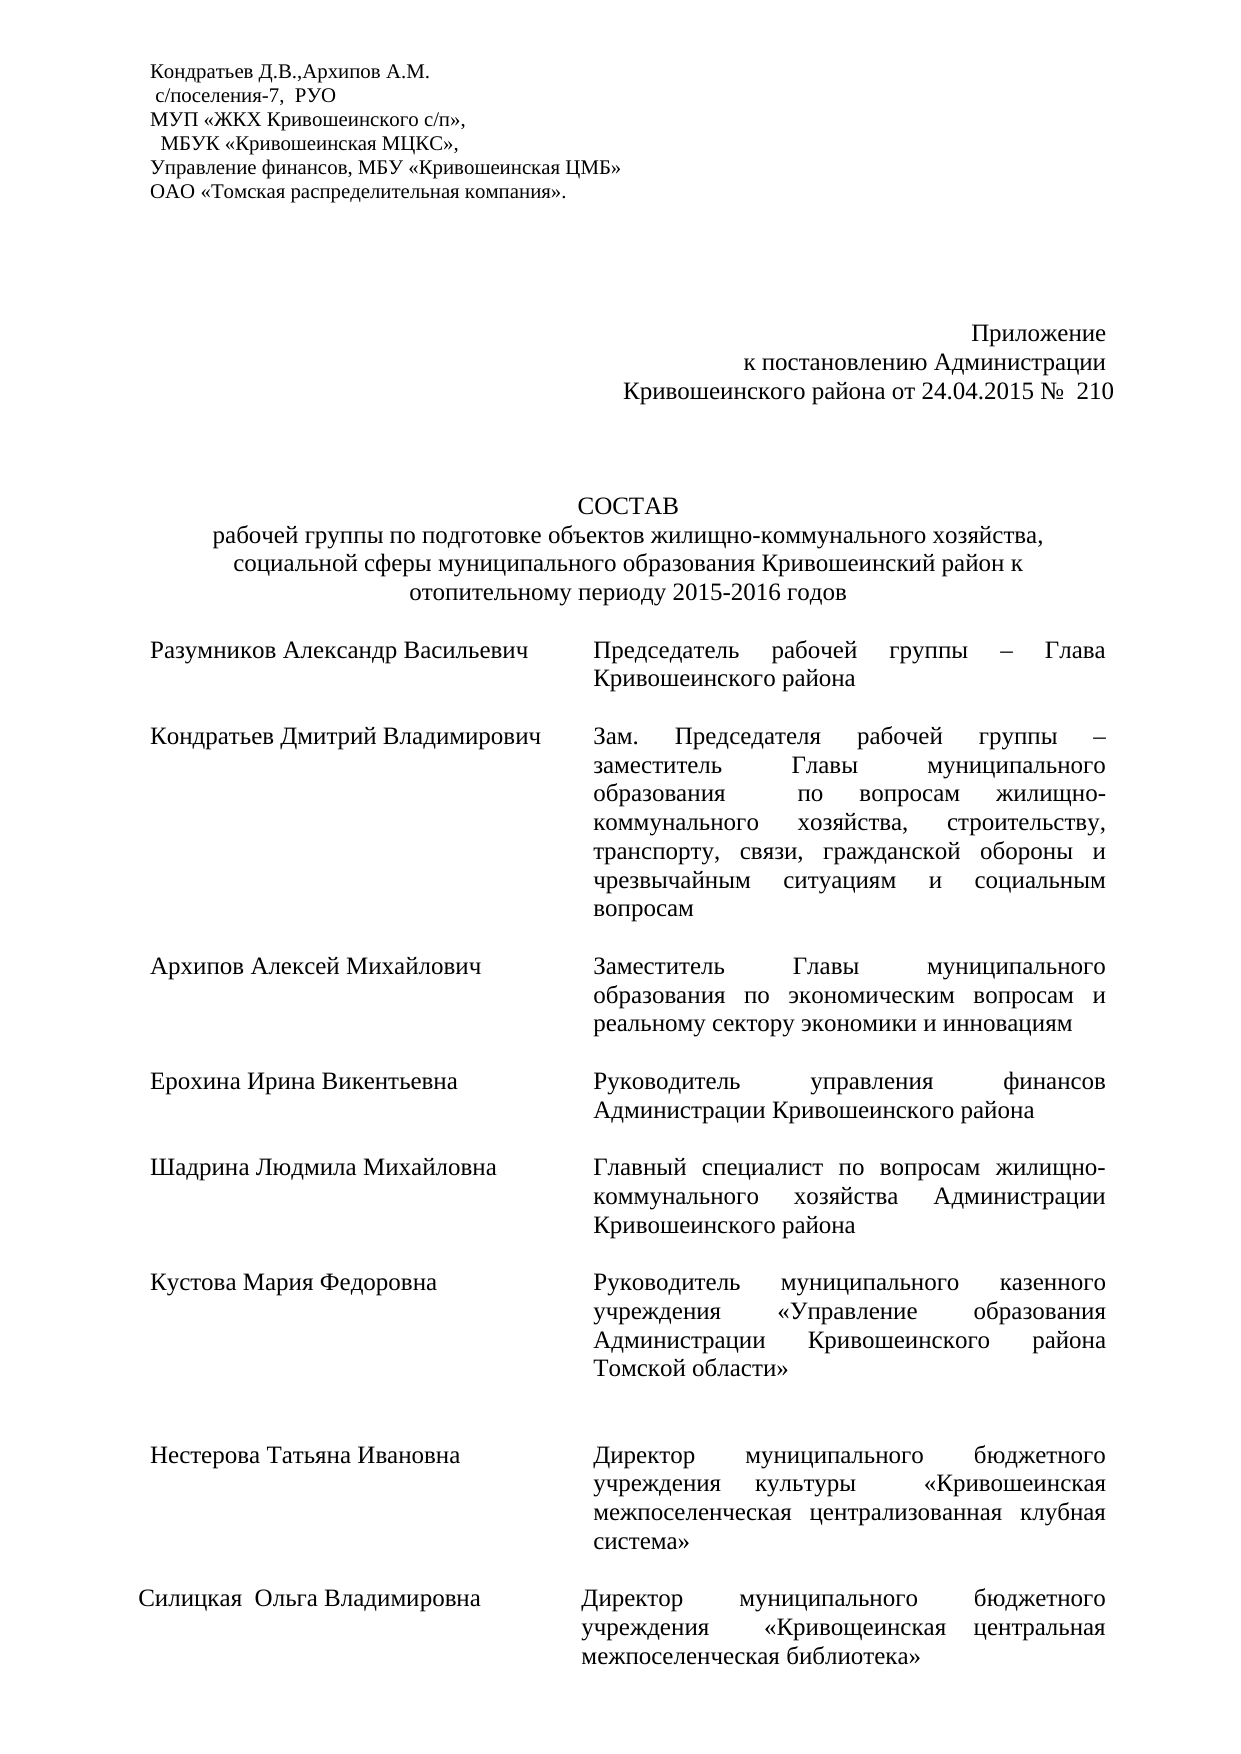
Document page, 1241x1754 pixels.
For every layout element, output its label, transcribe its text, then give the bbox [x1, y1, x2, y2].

text Силицкая Ольга Владимировна Директор муниципального бюджетного учреждения «Кривощеинская центральная межпоселенческая библиотека» [138, 1583, 1106, 1670]
text с/поселения-7, РУО [150, 83, 1106, 107]
text Архипов Алексей Михайлович Заместитель Главы муниципального образования по экономическим вопросам и реальному сектору экономики и инновациям [150, 951, 1106, 1037]
text Разумников Александр Васильевич Председатель рабочей группы – Глава Кривошеинского района [150, 635, 1106, 692]
text МБУК «Кривошеинская МЦКС», [150, 131, 1106, 155]
text Нестерова Татьяна Ивановна Директор муниципального бюджетного учреждения культуры «Кривошеинская межпоселенческая централизованная клубная система» [150, 1440, 1106, 1555]
text Кондратьев Дмитрий Владимирович Зам. Председателя рабочей группы –заместитель Главы муниципального образования по вопросам жилищно-коммунального хозяйства, строительству, транспорту, связи, гражданской обороны и чрезвычайным ситуациям и социальным вопросам [150, 721, 1106, 922]
text рабочей группы по подготовке объектов жилищно-коммунального хозяйства, социальной сферы муниципального образования Кривошеинский район к отопительному периоду 2015-2016 годов [150, 520, 1106, 606]
text Кондратьев Д.В.,Архипов А.М. [150, 59, 1106, 83]
text Кривошеинского района от 24.04.2015 № 210 [150, 376, 1144, 405]
text Кустова Мария Федоровна Руководитель муниципального казенного учреждения «Управление образования Администрации Кривошеинского района Томской области» [150, 1267, 1106, 1382]
text Ерохина Ирина Викентьевна Руководитель управления финансов Администрации Кривошеинского района [150, 1066, 1106, 1123]
text Управление финансов, МБУ «Кривошеинская ЦМБ» [150, 155, 1106, 179]
text к постановлению Администрации [150, 347, 1106, 376]
text Шадрина Людмила Михайловна Главный специалист по вопросам жилищно-коммунального хозяйства Администрации Кривошеинского района [150, 1152, 1106, 1238]
text Приложение [150, 318, 1106, 347]
text СОСТАВ [150, 491, 1106, 520]
text ОАО «Томская распределительная компания». [150, 179, 1106, 203]
text МУП «ЖКХ Кривошеинского с/п», [150, 107, 1106, 131]
